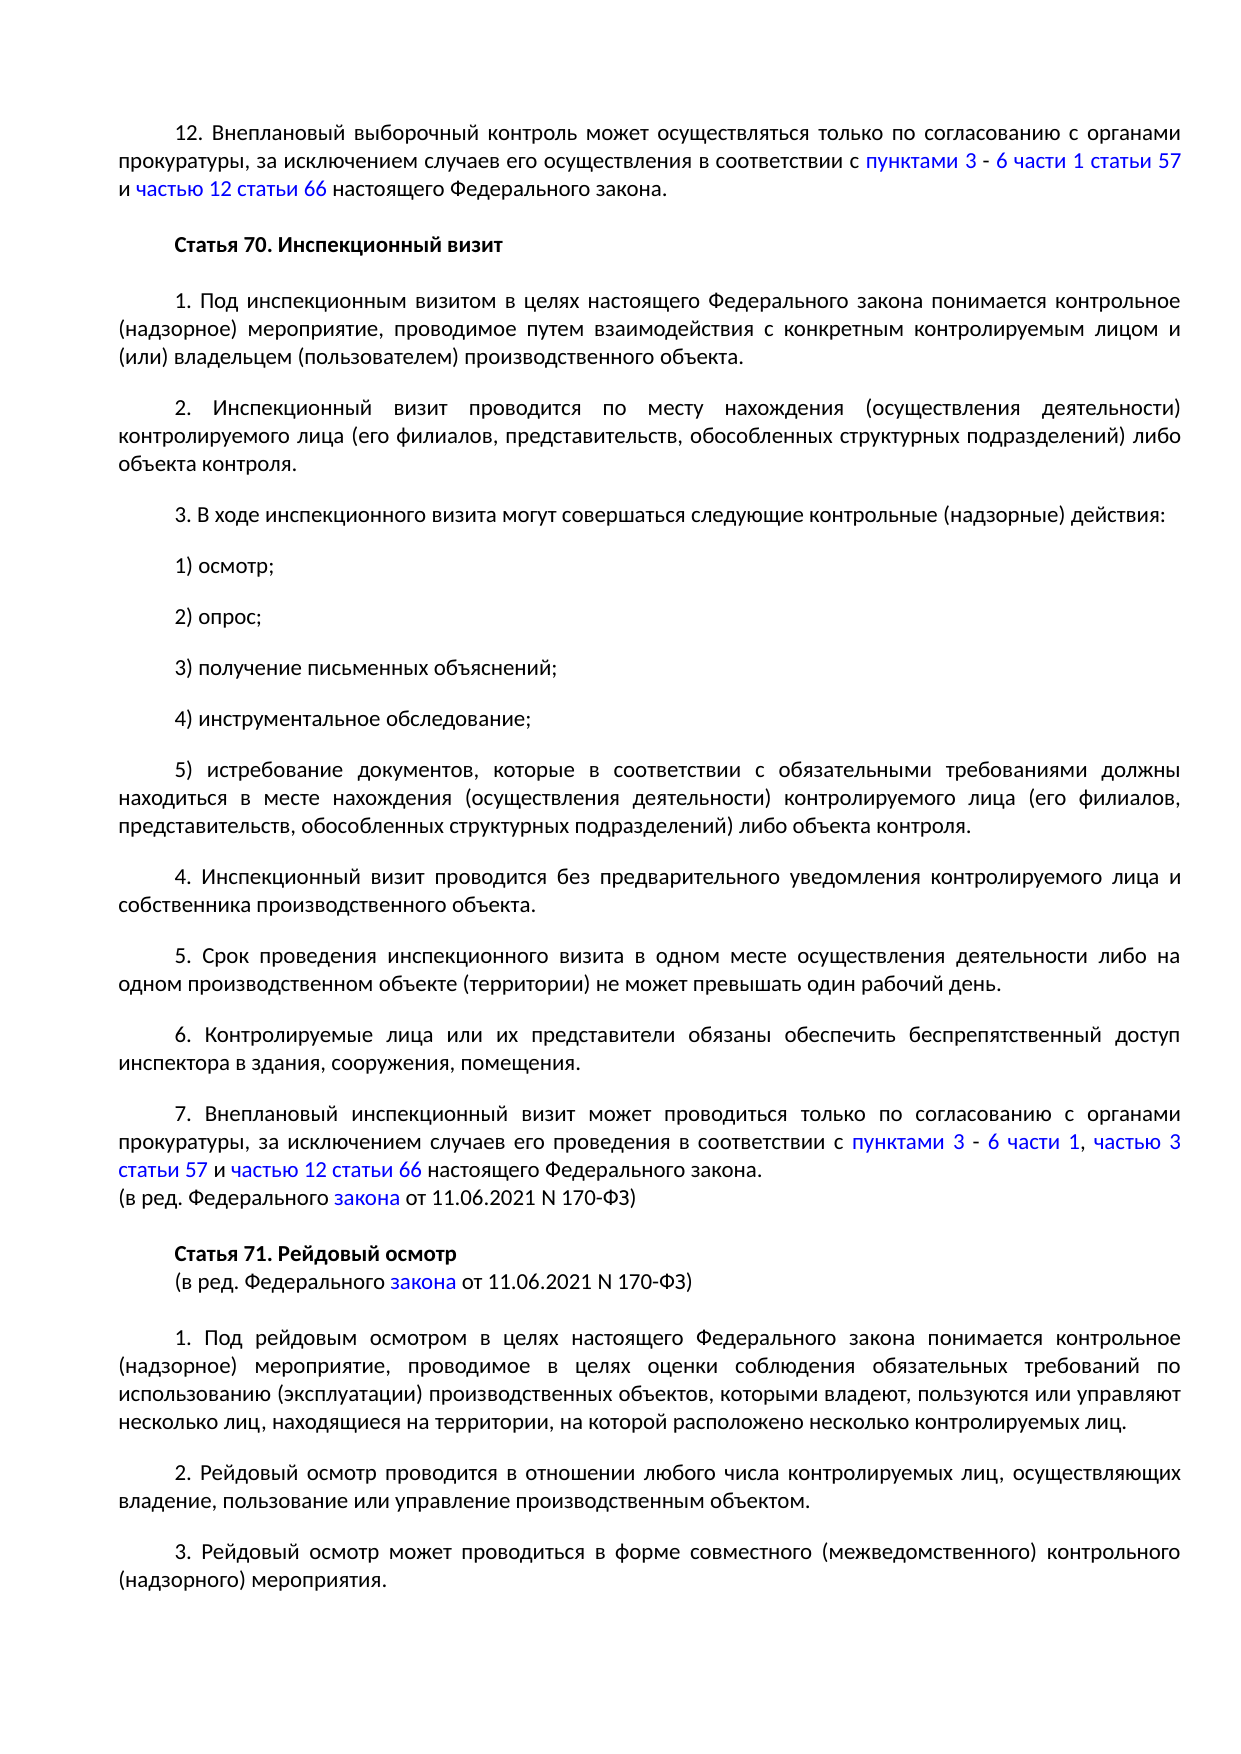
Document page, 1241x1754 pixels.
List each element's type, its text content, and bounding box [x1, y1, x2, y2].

text 5) истребование документов, которые в соответствии с обязательными требованиями должны находиться в месте нахождения (осуществления деятельности) контролируемого лица (его филиалов, представительств, обособленных структурных подразделений) либо объекта контроля. [118, 755, 1181, 839]
title Статья 70. Инспекционный визит [118, 230, 1181, 258]
title Статья 71. Рейдовый осмотр [118, 1239, 1181, 1267]
text (в ред. Федерального закона от 11.06.2021 N 170-ФЗ) [118, 1183, 1181, 1211]
text 1. Под инспекционным визитом в целях настоящего Федерального закона понимается контрольное (надзорное) мероприятие, проводимое путем взаимодействия с конкретным контролируемым лицом и (или) владельцем (пользователем) производственного объекта. [118, 286, 1181, 370]
text 5. Срок проведения инспекционного визита в одном месте осуществления деятельности либо на одном производственном объекте (территории) не может превышать один рабочий день. [118, 941, 1181, 997]
text 3. В ходе инспекционного визита могут совершаться следующие контрольные (надзорные) действия: [118, 500, 1181, 528]
text 4) инструментальное обследование; [118, 704, 1181, 732]
text 2) опрос; [118, 602, 1181, 630]
text 12. Внеплановый выборочный контроль может осуществляться только по согласованию с органами прокуратуры, за исключением случаев его осуществления в соответствии с пунктами 3 - 6 части 1 статьи 57 и частью 12 статьи 66 настоящего Федерального закона. [118, 118, 1181, 202]
text (в ред. Федерального закона от 11.06.2021 N 170-ФЗ) [118, 1267, 1181, 1295]
text 3. Рейдовый осмотр может проводиться в форме совместного (межведомственного) контрольного (надзорного) мероприятия. [118, 1537, 1181, 1593]
text 3) получение письменных объяснений; [118, 653, 1181, 681]
text 6. Контролируемые лица или их представители обязаны обеспечить беспрепятственный доступ инспектора в здания, сооружения, помещения. [118, 1020, 1181, 1076]
text 7. Внеплановый инспекционный визит может проводиться только по согласованию с органами прокуратуры, за исключением случаев его проведения в соответствии с пунктами 3 - 6 части 1, частью 3 статьи 57 и частью 12 статьи 66 настоящего Федерального закона. [118, 1099, 1181, 1183]
text 1. Под рейдовым осмотром в целях настоящего Федерального закона понимается контрольное (надзорное) мероприятие, проводимое в целях оценки соблюдения обязательных требований по использованию (эксплуатации) производственных объектов, которыми владеют, пользуются или управляют несколько лиц, находящиеся на территории, на которой расположено несколько контролируемых лиц. [118, 1323, 1181, 1435]
text 1) осмотр; [118, 551, 1181, 579]
text 2. Инспекционный визит проводится по месту нахождения (осуществления деятельности) контролируемого лица (его филиалов, представительств, обособленных структурных подразделений) либо объекта контроля. [118, 393, 1181, 477]
text 2. Рейдовый осмотр проводится в отношении любого числа контролируемых лиц, осуществляющих владение, пользование или управление производственным объектом. [118, 1458, 1181, 1514]
text 4. Инспекционный визит проводится без предварительного уведомления контролируемого лица и собственника производственного объекта. [118, 862, 1181, 918]
